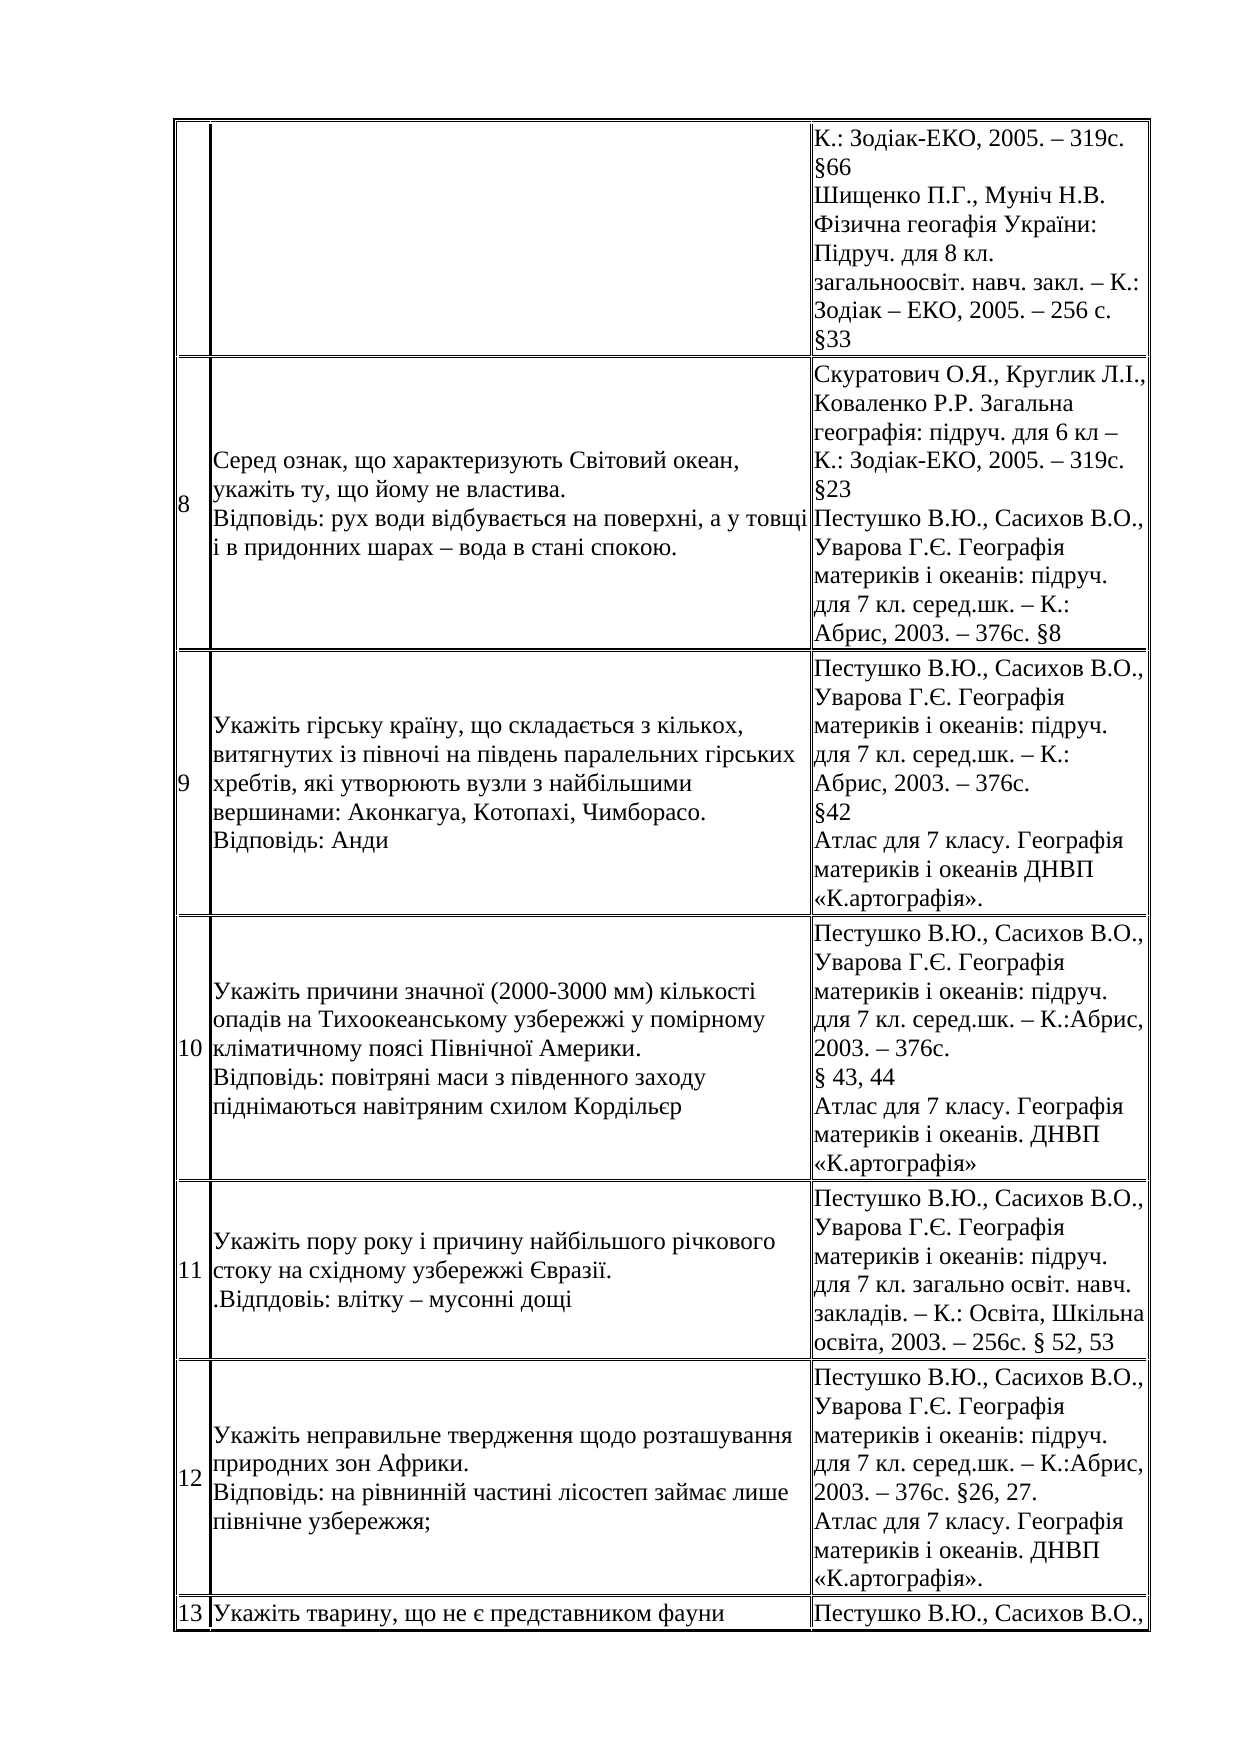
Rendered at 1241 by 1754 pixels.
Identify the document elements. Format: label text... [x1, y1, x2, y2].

table_cell Пестушко В.Ю., Сасихов В.О., Уварова Г.Є. Географія материків і океанів: підруч. для 7 кл. серед.шк. – К.:Абрис, 2003. – 376с. §26, 27. Атлас для 7 класу. Географія материків і океанів. ДНВП «К.артографія». [813, 1358, 1148, 1594]
table_cell 9 [177, 648, 209, 913]
table_cell Пестушко В.Ю., Сасихов В.О., Уварова Г.Є. Географія материків і океанів: підруч. для 7 кл. серед.шк. – К.: Абрис, 2003. – 376с. §42 Атлас для 7 класу. Географія материків і океанів ДНВП «К.артографія». [813, 648, 1148, 913]
table_cell 12 [177, 1358, 209, 1594]
table_cell Скуратович О.Я., Круглик Л.І., Коваленко Р.Р. Загальна географія: підруч. для 6 кл – К.: Зодіак-ЕКО, 2005. – 319с. §23 Пестушко В.Ю., Сасихов В.О., Уварова Г.Є. Географія материків і океанів: підруч. для 7 кл. серед.шк. – К.: Абрис, 2003. – 376с. §8 [813, 355, 1148, 648]
table_cell Укажіть неправильне твердження щодо розташування природних зон Африки. Відповідь: на рівнинній частині лісостеп займає лише північне узбережжя; [212, 1361, 810, 1594]
table_cell 7 [177, 122, 210, 354]
table_cell 8 [177, 355, 209, 648]
table_cell Укажіть пору року і причину найбільшого річкового стоку на східному узбережжі Євразії. .Відпдовіь: влітку – мусонні дощі [212, 1182, 810, 1357]
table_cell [210, 1597, 811, 1629]
table_cell Пестушко В.Ю., Сасихов В.О., Уварова Г.Є. Географія материків і океанів: підруч. для 7 кл. серед.шк. – К.:Абрис, 2003. – 376с. § 43, 44 Атлас для 7 класу. Географія материків і океанів. ДНВП «К.артографія» [813, 914, 1148, 1178]
table_cell Пестушко В.Ю., Сасихов В.О., Уварова Г.Є. Географія материків і океанів: підруч. для 7 кл. загально освіт. навч. закладів. – К.: Освіта, Шкільна освіта, 2003. – 256с. § 52, 53 [813, 1179, 1148, 1357]
table_cell Укажіть причини значної (2000-) кількості опадів на Тихоокеанському узбережжі у помірному кліматичному поясі Північної Америки. Відповідь: повітряні маси з південного заходу піднімаються навітряним схилом Кордільєр [212, 917, 810, 1178]
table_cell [210, 122, 811, 354]
table_cell Укажіть гірську країну, що складається з кількох, витягнутих із півночі на південь паралельних гірських хребтів, які утворюють вузли з найбільшими вершинами: Аконкагуа, Котопахі, Чимборасо. Відповідь: Анди [212, 652, 810, 913]
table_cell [811, 1594, 1149, 1629]
table_cell 10 [177, 914, 209, 1178]
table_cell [811, 122, 1148, 354]
table_cell 13 [175, 1594, 210, 1629]
table_cell Серед ознак, що характеризують Світовий океан, укажіть ту, що йому не властива. Відповідь: рух води відбувається на поверхні, а у товщі і в придонних шарах – вода в стані спокою. [212, 358, 810, 648]
table_cell 11 [177, 1179, 209, 1357]
